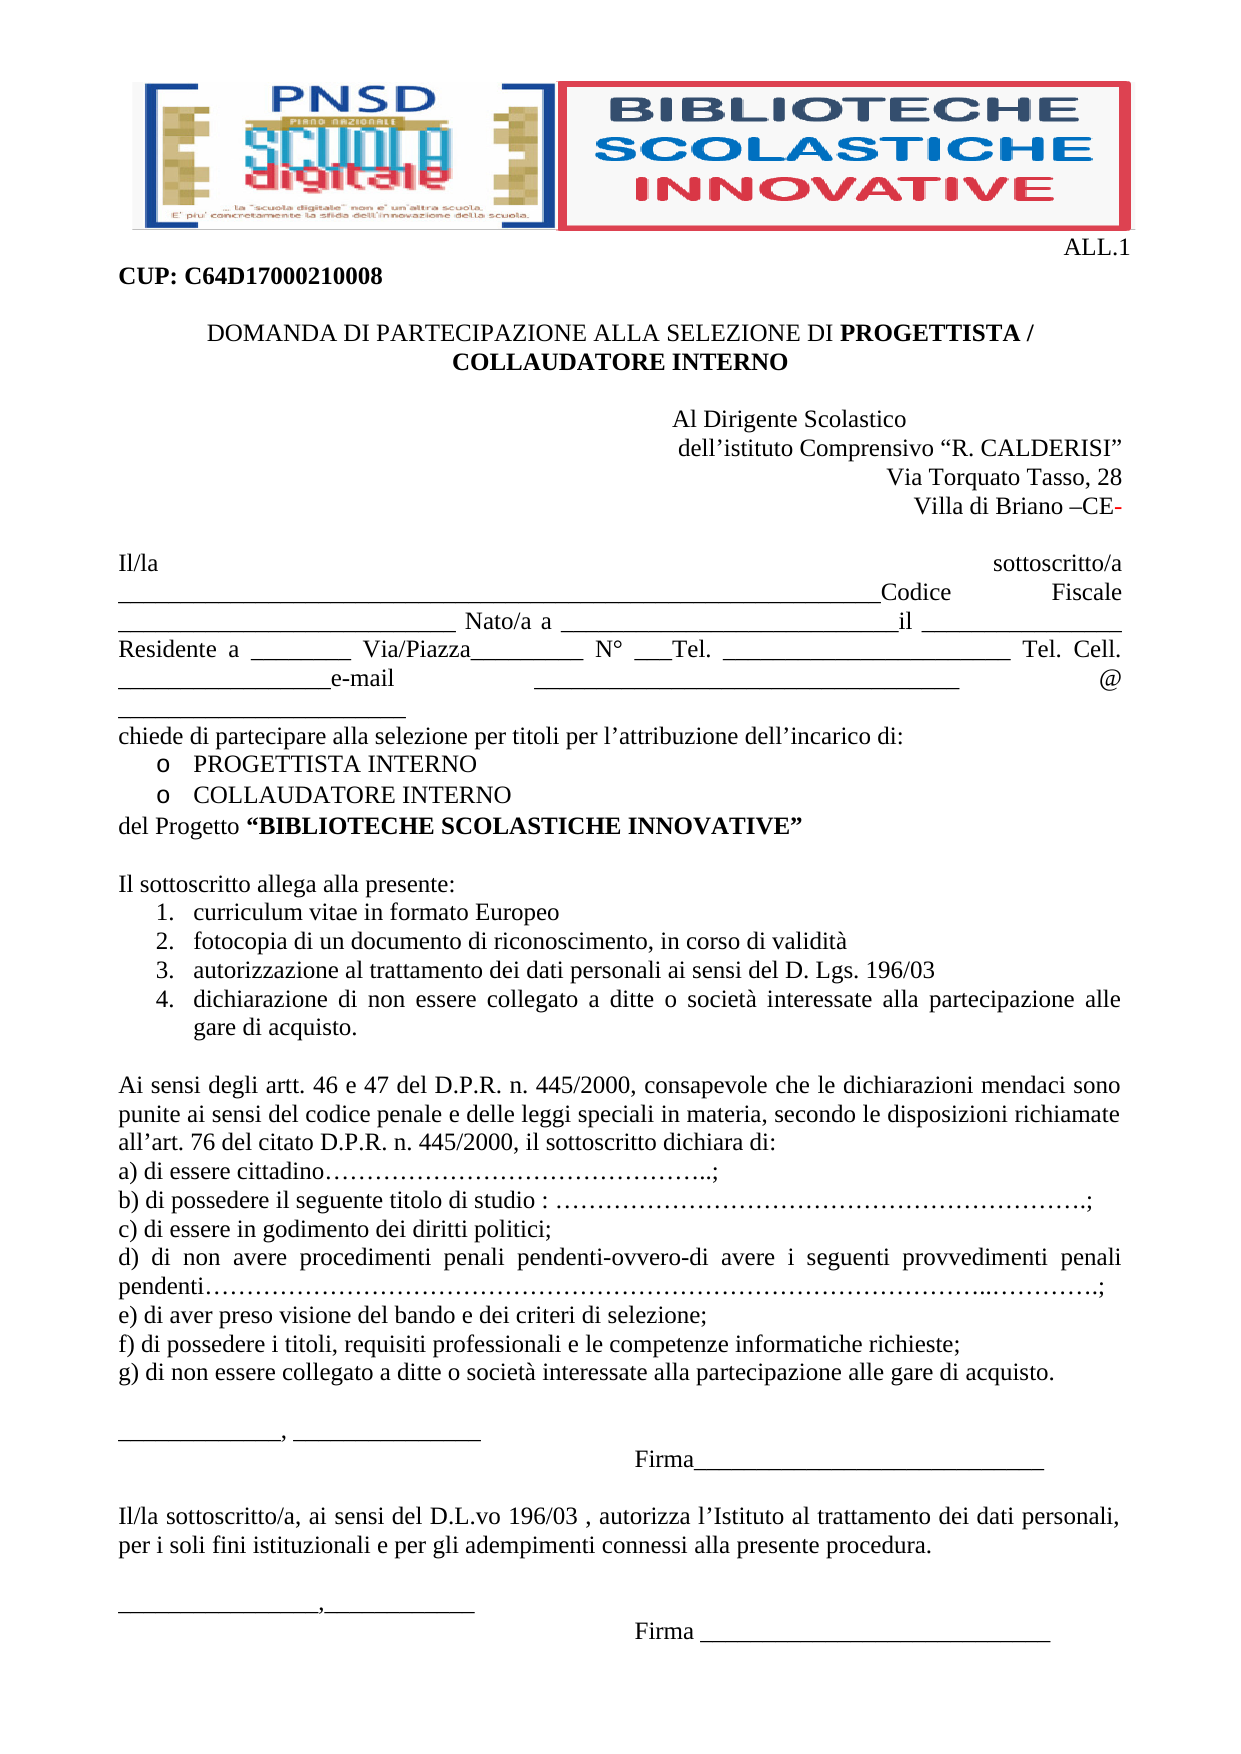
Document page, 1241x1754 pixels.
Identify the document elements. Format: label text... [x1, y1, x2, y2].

list dichiarazione di non essere collegato a ditte o società interessate alla partecipazione alle gare di acquisto. [156, 984, 1122, 1041]
text dell’istituto Comprensivo “R. CALDERISI” [118, 433, 1122, 462]
list autorizzazione al trattamento dei dati personali ai sensi del D. Lgs. 196/03 [156, 955, 1122, 984]
list curriculum vitae in formato Europeo [156, 897, 1122, 926]
text del Progetto “BIBLIOTECHE SCOLASTICHE INNOVATIVE” [118, 811, 1029, 840]
list PROGETTISTA INTERNO [156, 749, 1122, 780]
text d) di non avere procedimenti penali pendenti-ovvero-di avere i seguenti provvedimenti penali pendenti…………………………………………………………………………………..………….; [118, 1242, 1122, 1300]
text DOMANDA DI PARTECIPAZIONE ALLA SELEZIONE DI PROGETTISTA / COLLAUDATORE INTERNO [118, 318, 1122, 376]
text e) di aver preso visione del bando e dei criteri di selezione; [118, 1300, 1122, 1329]
text b) di possedere il seguente titolo di studio : ……………………………………………………….; [118, 1185, 1122, 1214]
table_cell ALL.1 [107, 232, 1142, 261]
text Il sottoscritto allega alla presente: [118, 869, 1122, 897]
text Via Torquato Tasso, 28 [118, 462, 1122, 491]
picture [132, 79, 1136, 231]
text c) di essere in godimento dei diritti politici; [118, 1214, 1122, 1242]
text Il/la sottoscritto/a _____________________________________________________________Codice Fiscale ___________________________ Nato/a a ___________________________il ________________ Residente a ________ Via/Piazza_________ N° ___Tel. _______________________ Tel. Cell. _________________e-mail __________________________________ @ _______________________ [118, 548, 1122, 721]
text Firma ____________________________ [561, 1616, 1122, 1645]
text a) di essere cittadino………………………………………..; [118, 1156, 1122, 1185]
text Firma____________________________ [561, 1444, 1122, 1472]
text f) di possedere i titoli, requisiti professionali e le competenze informatiche richieste; [118, 1329, 1122, 1357]
text g) di non essere collegato a ditte o società interessate alla partecipazione alle gare di acquisto. [118, 1357, 1122, 1386]
list COLLAUDATORE INTERNO [156, 780, 1122, 811]
text chiede di partecipare alla selezione per titoli per l’attribuzione dell’incarico di: [118, 721, 1122, 749]
text _____________, _______________ [118, 1415, 1122, 1444]
list fotocopia di un documento di riconoscimento, in corso di validità [156, 926, 1122, 955]
text Ai sensi degli artt. 46 e 47 del D.P.R. n. 445/2000, consapevole che le dichiarazioni mendaci sono punite ai sensi del codice penale e delle leggi speciali in materia, secondo le disposizioni richiamate all’art. 76 del citato D.P.R. n. 445/2000, il sottoscritto dichiara di: [118, 1070, 1122, 1156]
text Al Dirigente Scolastico [634, 404, 1122, 433]
text Il/la sottoscritto/a, ai sensi del D.L.vo 196/03 , autorizza l’Istituto al trattamento dei dati personali, per i soli fini istituzionali e per gli adempimenti connessi alla presente procedura. [118, 1501, 1122, 1559]
table_header [107, 0, 1142, 232]
text ________________,____________ [118, 1587, 1122, 1616]
text CUP: C64D17000210008 [118, 261, 1122, 289]
text Villa di Briano –CE- [118, 491, 1122, 519]
